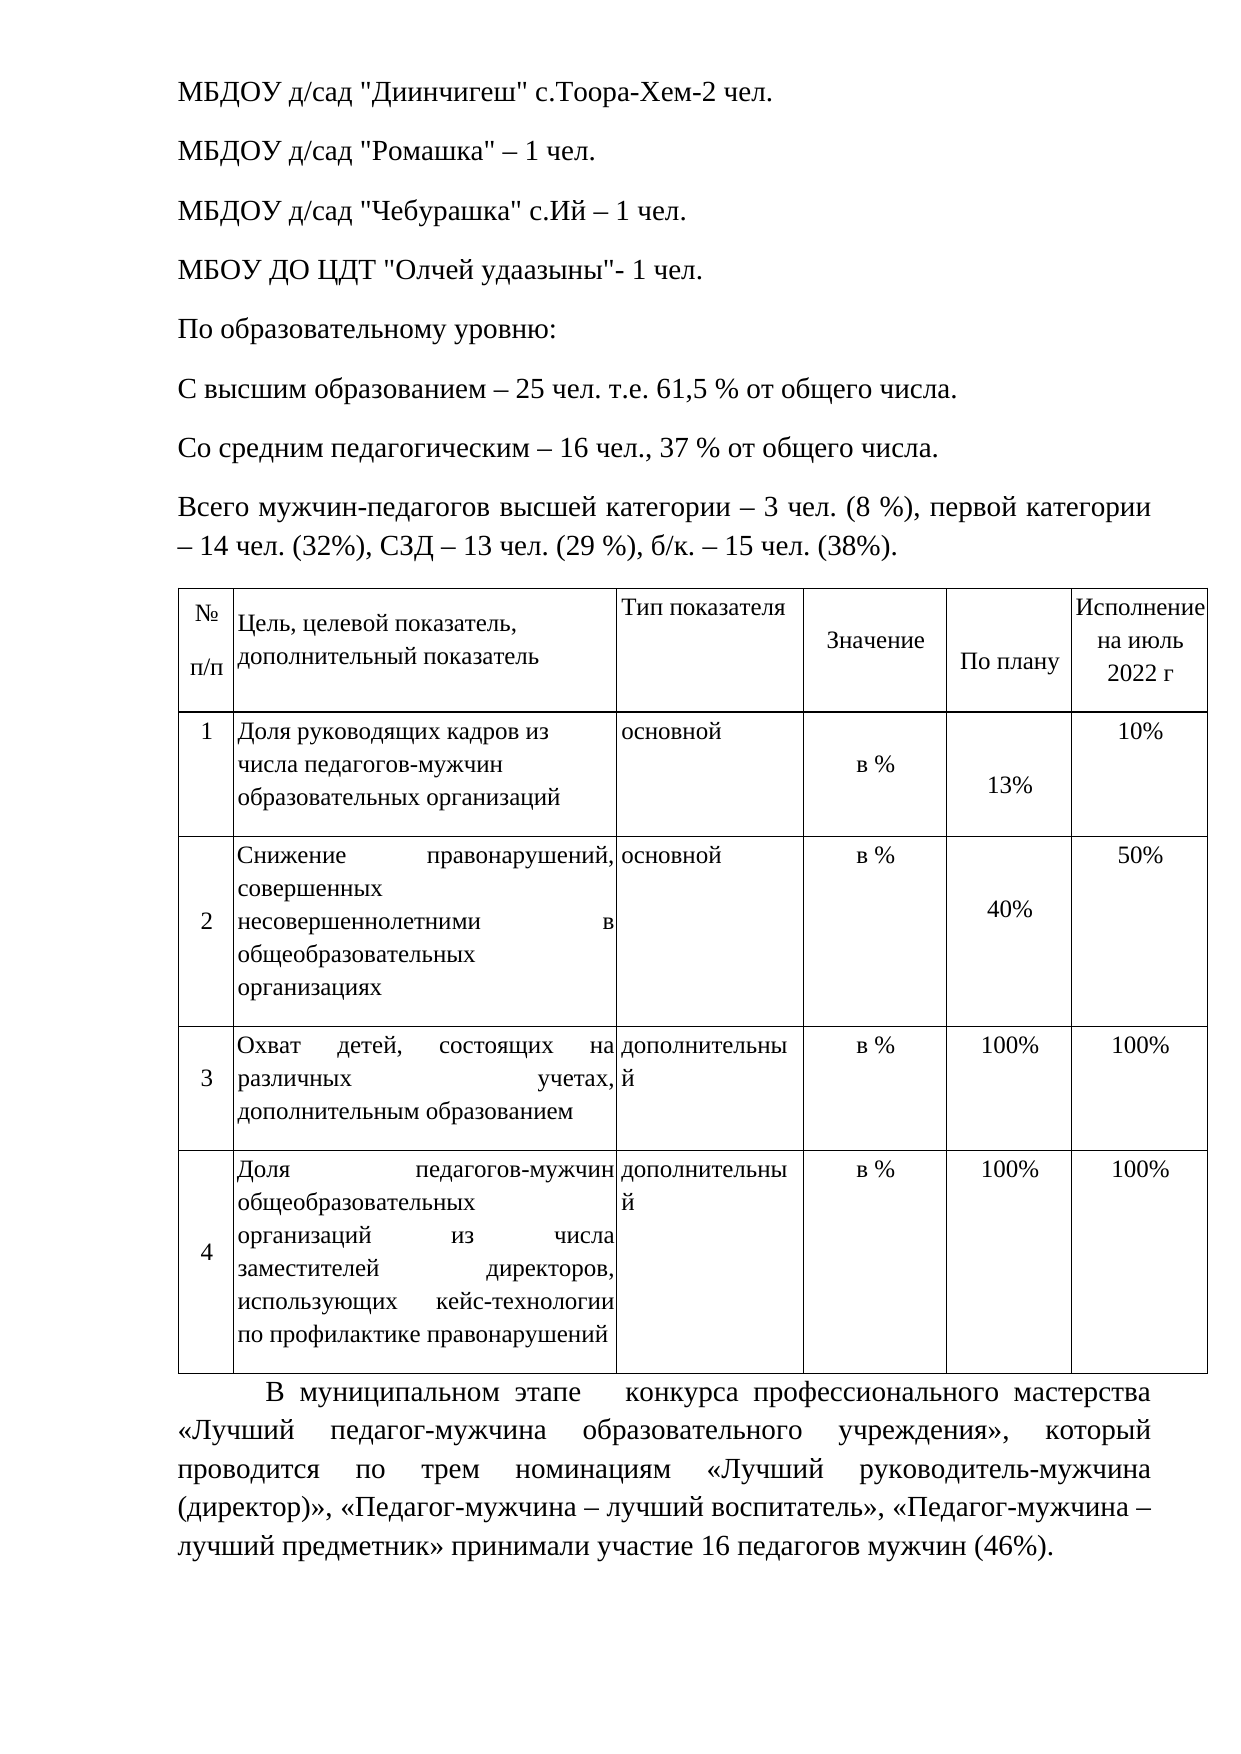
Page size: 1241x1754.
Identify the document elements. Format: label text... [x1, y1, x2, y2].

text Со средним педагогическим – 16 чел., 37 % от общего числа. [177, 430, 1152, 464]
table_cell 40% [947, 837, 1071, 1026]
table_header Исполнение на июль 2022 г [1072, 589, 1207, 711]
table_cell Доля руководящих кадров из числа педагогов-мужчин образовательных организаций [234, 713, 616, 836]
table_header По плану [947, 589, 1071, 711]
text По образовательному уровню: [177, 311, 1152, 345]
table_cell 100% [1072, 1027, 1207, 1150]
text С высшим образованием – 25 чел. т.е. 61,5 % от общего числа. [177, 371, 1152, 404]
table_cell основной [617, 837, 803, 1026]
text МБДОУ д/сад "Ромашка" – 1 чел. [177, 133, 1152, 167]
table_cell дополнительный [617, 1027, 803, 1150]
text МБДОУ д/сад "Диинчигеш" с.Тоора-Хем-2 чел. [177, 74, 1152, 107]
table_cell 100% [947, 1027, 1071, 1150]
table_cell дополнительный [617, 1151, 803, 1373]
table_header Тип показателя [617, 589, 803, 711]
table_cell в % [804, 1027, 946, 1150]
table_cell в % [804, 1151, 946, 1373]
table_header Значение [804, 589, 946, 711]
text Всего мужчин-педагогов высшей категории – 3 чел. (8 %), первой категории – 14 чел. (32%), СЗД – 13 чел. (29 %), б/к. – 15 чел. (38%). [177, 489, 1152, 562]
table_cell Снижение правонарушений, совершенных несовершеннолетними в общеобразовательных организациях [234, 837, 616, 1026]
table_cell 50% [1072, 837, 1207, 1026]
text В муниципальном этапе конкурса профессионального мастерства «Лучший педагог-мужчина образовательного учреждения», который проводится по трем номинациям «Лучший руководитель-мужчина (директор)», «Педагог-мужчина – лучший воспитатель», «Педагог-мужчина – лучший предметник» принимали участие 16 педагогов мужчин (46%). [177, 1374, 1152, 1562]
table_cell основной [617, 713, 803, 836]
table_cell 4 [179, 1151, 233, 1373]
table_cell 1 [179, 713, 233, 836]
table_cell 3 [179, 1027, 233, 1150]
text МБДОУ д/сад "Чебурашка" с.Ий – 1 чел. [177, 193, 1152, 226]
table_cell Доля педагогов-мужчин общеобразовательных организаций из числа заместителей директоров, использующих кейс-технологии по профилактике правонарушений [234, 1151, 616, 1373]
table_cell 13% [947, 713, 1071, 836]
table_cell 100% [1072, 1151, 1207, 1373]
table_header Цель, целевой показатель, дополнительный показатель [234, 589, 616, 711]
table_cell Охват детей, состоящих на различных учетах, дополнительным образованием [234, 1027, 616, 1150]
table_cell 2 [179, 837, 233, 1026]
text МБОУ ДО ЦДТ "Олчей удаазыны"- 1 чел. [177, 252, 1152, 286]
table_cell 10% [1072, 713, 1207, 836]
table_header № п/п [179, 589, 233, 711]
table_cell в % [804, 713, 946, 836]
table_cell в % [804, 837, 946, 1026]
table_cell 100% [947, 1151, 1071, 1373]
